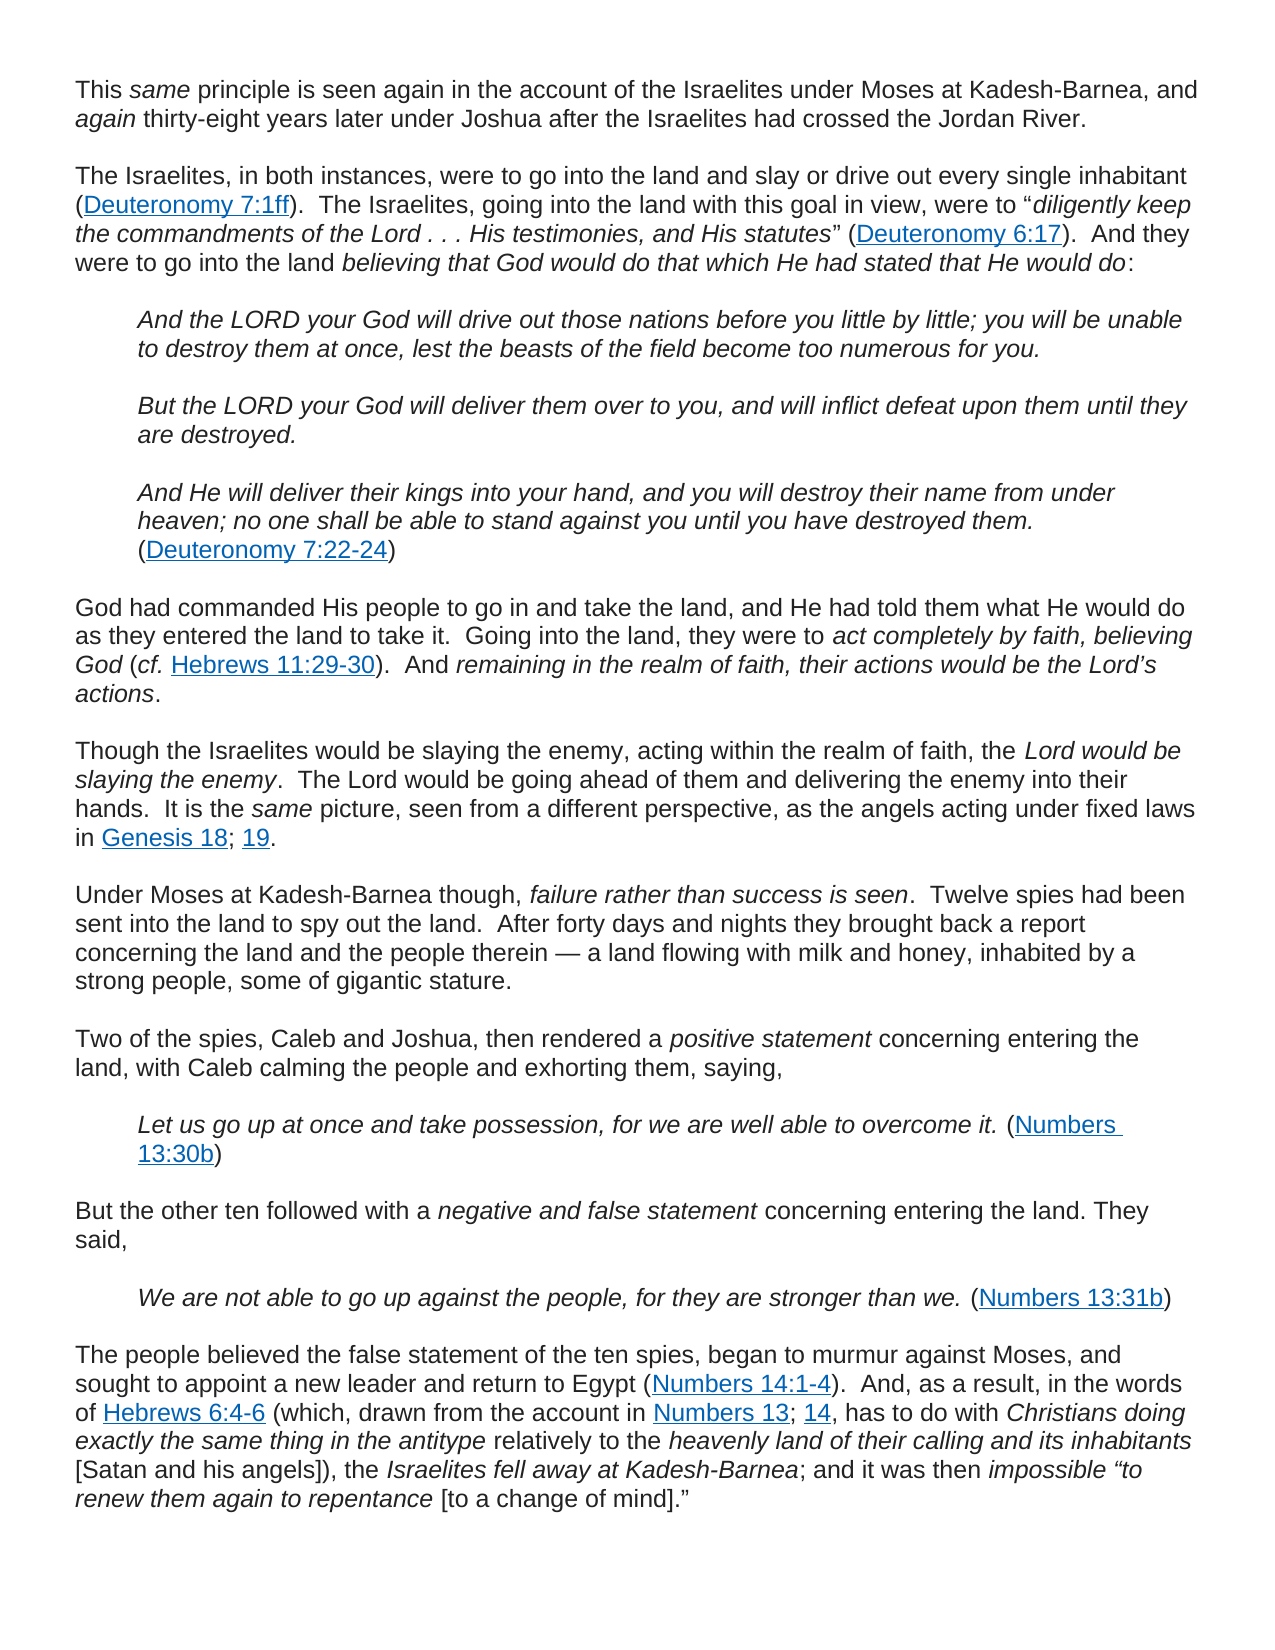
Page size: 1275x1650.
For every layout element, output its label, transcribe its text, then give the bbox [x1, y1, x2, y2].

text Let us go up at once and take possession, for we are well able to overcome it. (Numbers 13:30b) [137, 1110, 1200, 1167]
text God had commanded His people to go in and take the land, and He had told them what He would do as they entered the land to take it. Going into the land, they were to act completely by faith, believing God (cf. Hebrews 11:29-30). And remaining in the realm of faith, their actions would be the Lord’s actions. [75, 592, 1200, 707]
text Though the Israelites would be slaying the enemy, acting within the realm of faith, the Lord would be slaying the enemy. The Lord would be going ahead of them and delivering the enemy into their hands. It is the same picture, seen from a different perspective, as the angels acting under fixed laws in Genesis 18; 19. [75, 736, 1200, 851]
text But the LORD your God will deliver them over to you, and will inflict defeat upon them until they are destroyed. [137, 391, 1200, 449]
text Under Moses at Kadesh-Barnea though, failure rather than success is seen. Twelve spies had been sent into the land to spy out the land. After forty days and nights they brought back a report concerning the land and the people therein — a land flowing with milk and honey, inhabited by a strong people, some of gigantic stature. [75, 880, 1200, 995]
text But the other ten followed with a negative and false statement concerning entering the land. They said, [75, 1196, 1200, 1254]
text Two of the spies, Caleb and Joshua, then rendered a positive statement concerning entering the land, with Caleb calming the people and exhorting them, saying, [75, 1024, 1200, 1081]
text And He will deliver their kings into your hand, and you will destroy their name from under heaven; no one shall be able to stand against you until you have destroyed them. (Deuteronomy 7:22-24) [137, 477, 1200, 564]
text The Israelites, in both instances, were to go into the land and slay or drive out every single inhabitant (Deuteronomy 7:1ff). The Israelites, going into the land with this goal in view, were to “diligently keep the commandments of the Lord . . . His testimonies, and His statutes” (Deuteronomy 6:17). And they were to go into the land believing that God would do that which He had stated that He would do: [75, 161, 1200, 276]
text We are not able to go up against the people, for they are stronger than we. (Numbers 13:31b) [137, 1282, 1200, 1311]
text And the LORD your God will drive out those nations before you little by little; you will be unable to destroy them at once, lest the beasts of the field become too numerous for you. [137, 305, 1200, 362]
text The people believed the false statement of the ten spies, began to murmur against Moses, and sought to appoint a new leader and return to Egypt (Numbers 14:1-4). And, as a result, in the words of Hebrews 6:4-6 (which, drawn from the account in Numbers 13; 14, has to do with Christians doing exactly the same thing in the antitype relatively to the heavenly land of their calling and its inhabitants [Satan and his angels]), the Israelites fell away at Kadesh-Barnea; and it was then impossible “to renew them again to repentance [to a change of mind].” [75, 1340, 1200, 1512]
text This same principle is seen again in the account of the Israelites under Moses at Kadesh-Barnea, and again thirty-eight years later under Joshua after the Israelites had crossed the Jordan River. [75, 75, 1200, 132]
